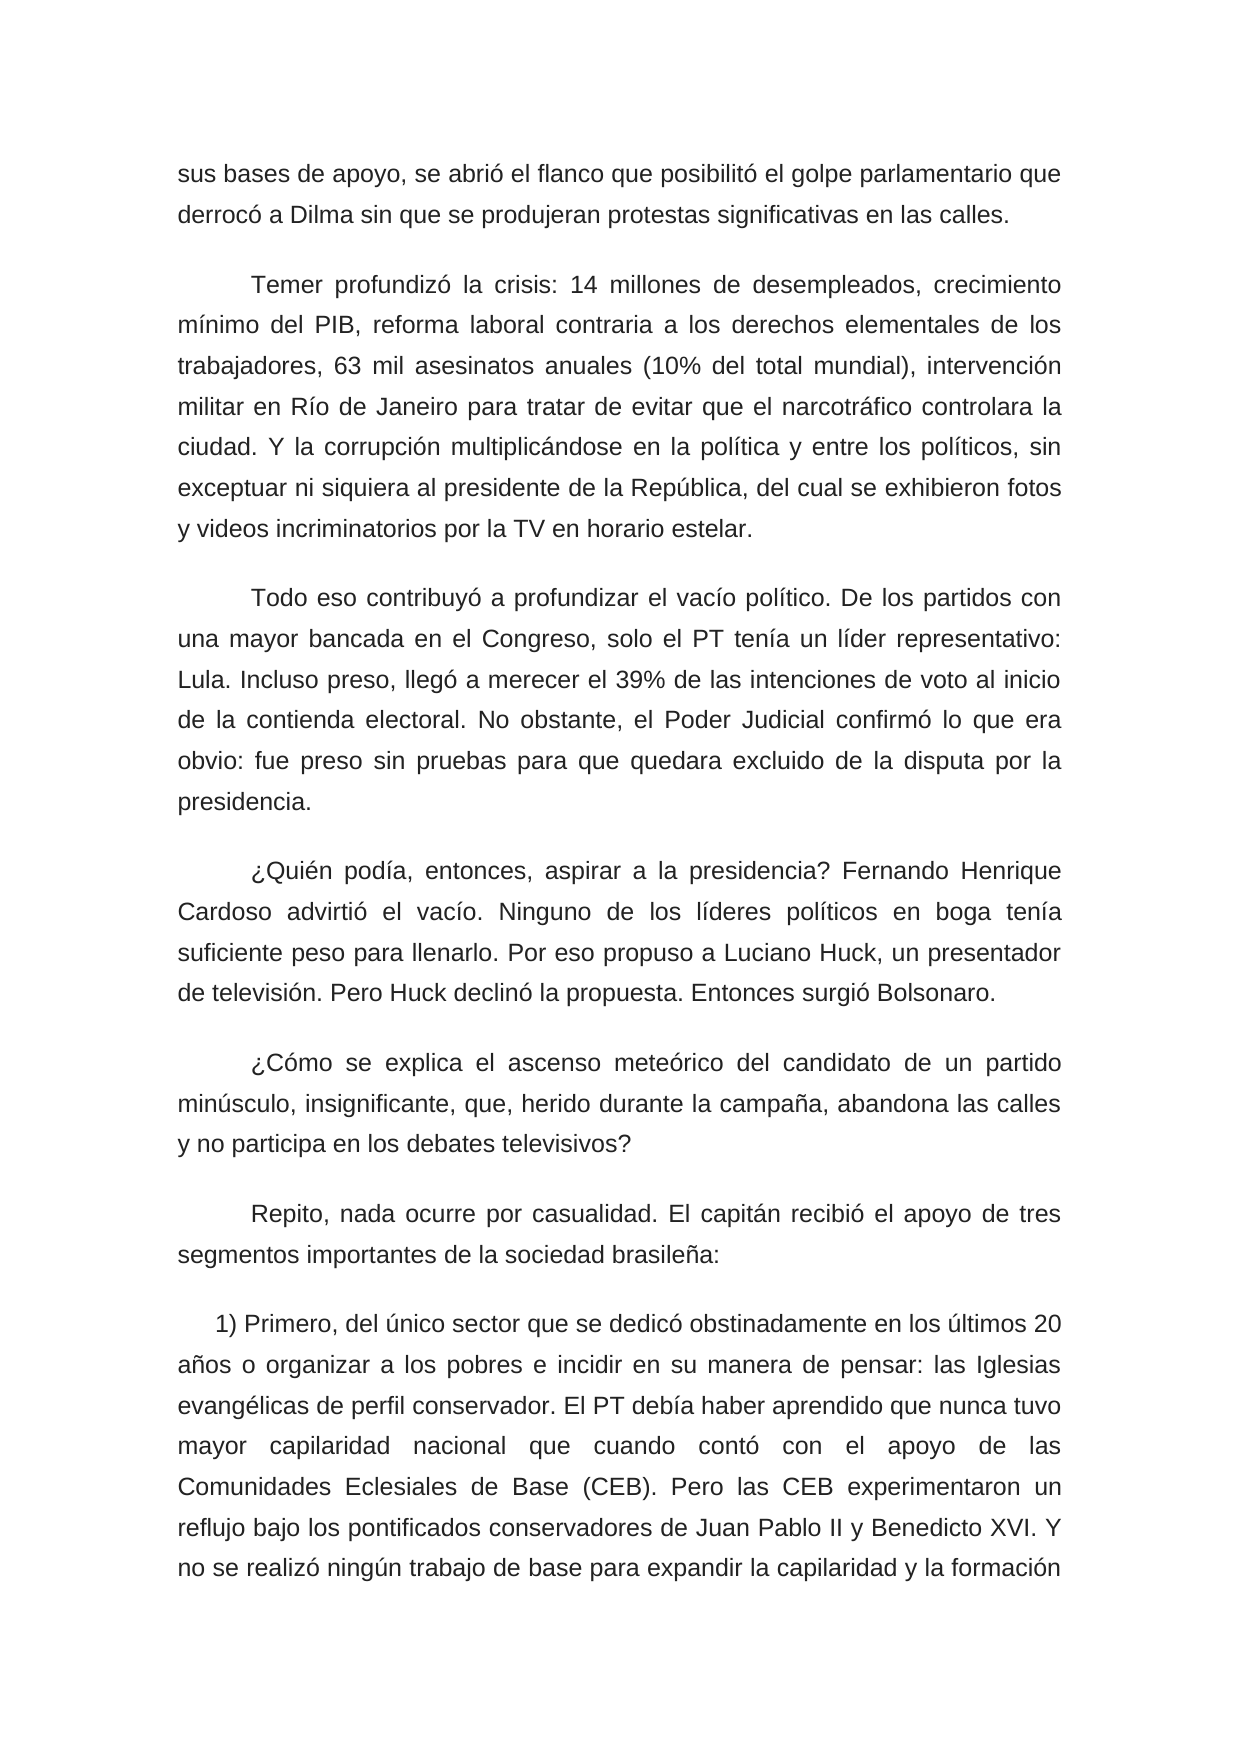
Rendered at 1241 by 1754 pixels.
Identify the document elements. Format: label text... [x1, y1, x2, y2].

text ¿Quién podía, entonces, aspirar a la presidencia? Fernando Henrique Cardoso advirtió el vacío. Ninguno de los líderes políticos en boga tenía suficiente peso para llenarlo. Por eso propuso a Luciano Huck, un presentador de televisión. Pero Huck declinó la propuesta. Entonces surgió Bolsonaro. [177, 844, 1063, 1007]
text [177, 1298, 1063, 1582]
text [177, 148, 1063, 229]
text Temer profundizó la crisis: 14 millones de desempleados, crecimiento mínimo del PIB, reforma laboral contraria a los derechos elementales de los trabajadores, 63 mil asesinatos anuales (10% del total mundial), intervención militar en Río de Janeiro para tratar de evitar que el narcotráfico controlara la ciudad. Y la corrupción multiplicándose en la política y entre los políticos, sin exceptuar ni siquiera al presidente de la República, del cual se exhibieron fotos y videos incriminatorios por la TV en horario estelar. [177, 258, 1063, 542]
text Todo eso contribuyó a profundizar el vacío político. De los partidos con una mayor bancada en el Congreso, solo el PT tenía un líder representativo: Lula. Incluso preso, llegó a merecer el 39% de las intenciones de voto al inicio de la contienda electoral. No obstante, el Poder Judicial confirmó lo que era obvio: fue preso sin pruebas para que quedara excluido de la disputa por la presidencia. [177, 572, 1063, 815]
text ¿Cómo se explica el ascenso meteórico del candidato de un partido minúsculo, insignificante, que, herido durante la campaña, abandona las calles y no participa en los debates televisivos? [177, 1036, 1063, 1158]
text Repito, nada ocurre por casualidad. El capitán recibió el apoyo de tres segmentos importantes de la sociedad brasileña: [177, 1187, 1063, 1268]
